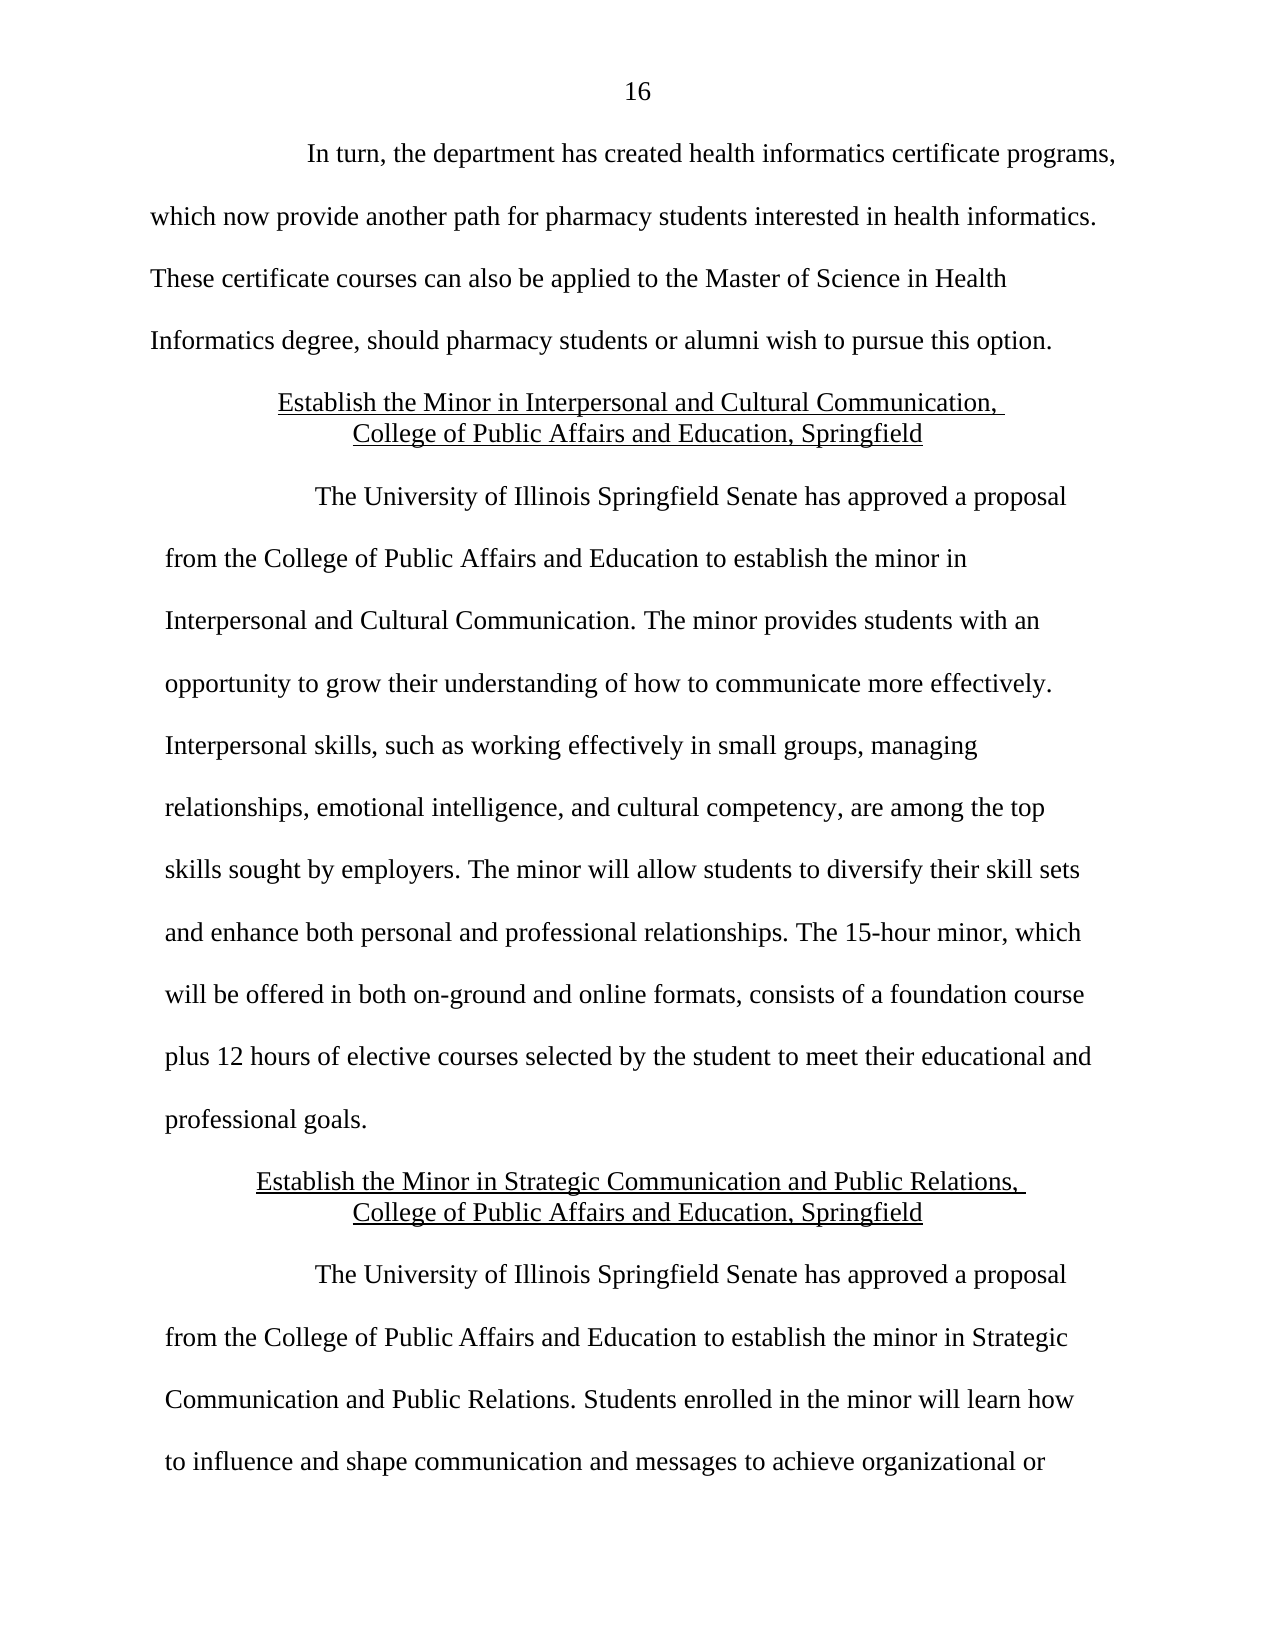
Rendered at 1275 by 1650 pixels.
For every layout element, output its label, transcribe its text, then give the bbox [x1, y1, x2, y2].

subtitle Establish the Minor in Strategic Communication and Public Relations, [150, 1165, 1125, 1196]
text College of Public Affairs and Education, Springfield [150, 1196, 1125, 1227]
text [164, 1258, 1102, 1477]
text In turn, the department has created health informatics certificate programs, which now provide another path for pharmacy students interested in health informatics. These certificate courses can also be applied to the Master of Science in Health Informatics degree, should pharmacy students or alumni wish to pursue this option. [150, 137, 1125, 355]
subtitle Establish the Minor in Interpersonal and Cultural Communication, [150, 386, 1125, 418]
text The University of Illinois Springfield Senate has approved a proposal from the College of Public Affairs and Education to establish the minor in Interpersonal and Cultural Communication. The minor provides students with an opportunity to grow their understanding of how to communicate more effectively. Interpersonal skills, such as working effectively in small groups, managing relationships, emotional intelligence, and cultural competency, are among the top skills sought by employers. The minor will allow students to diversify their skill sets and enhance both personal and professional relationships. The 15-hour minor, which will be offered in both on-ground and online formats, consists of a foundation course plus 12 hours of elective courses selected by the student to meet their educational and professional goals. [164, 480, 1102, 1134]
text College of Public Affairs and Education, Springfield [150, 418, 1125, 449]
